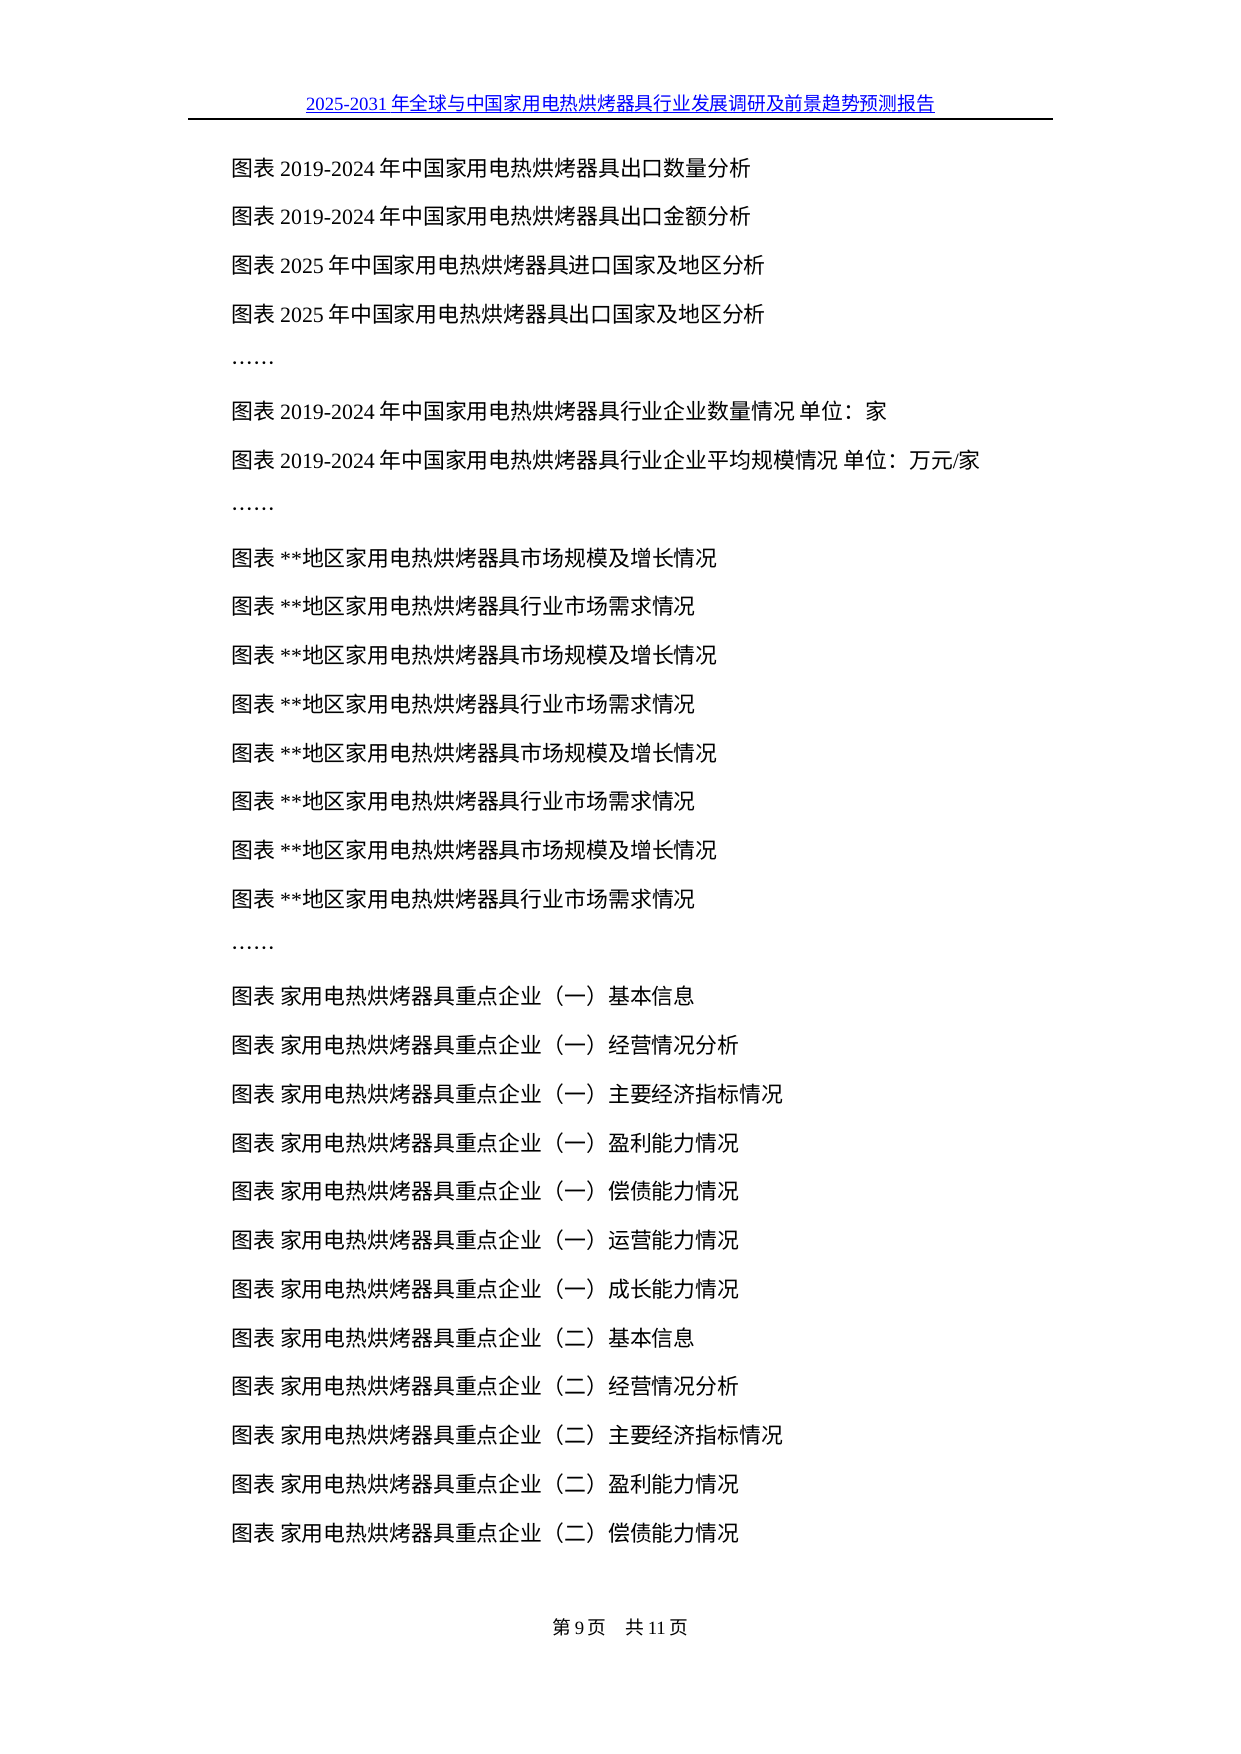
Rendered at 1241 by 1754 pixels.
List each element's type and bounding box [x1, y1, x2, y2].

text [187, 150, 1053, 1548]
